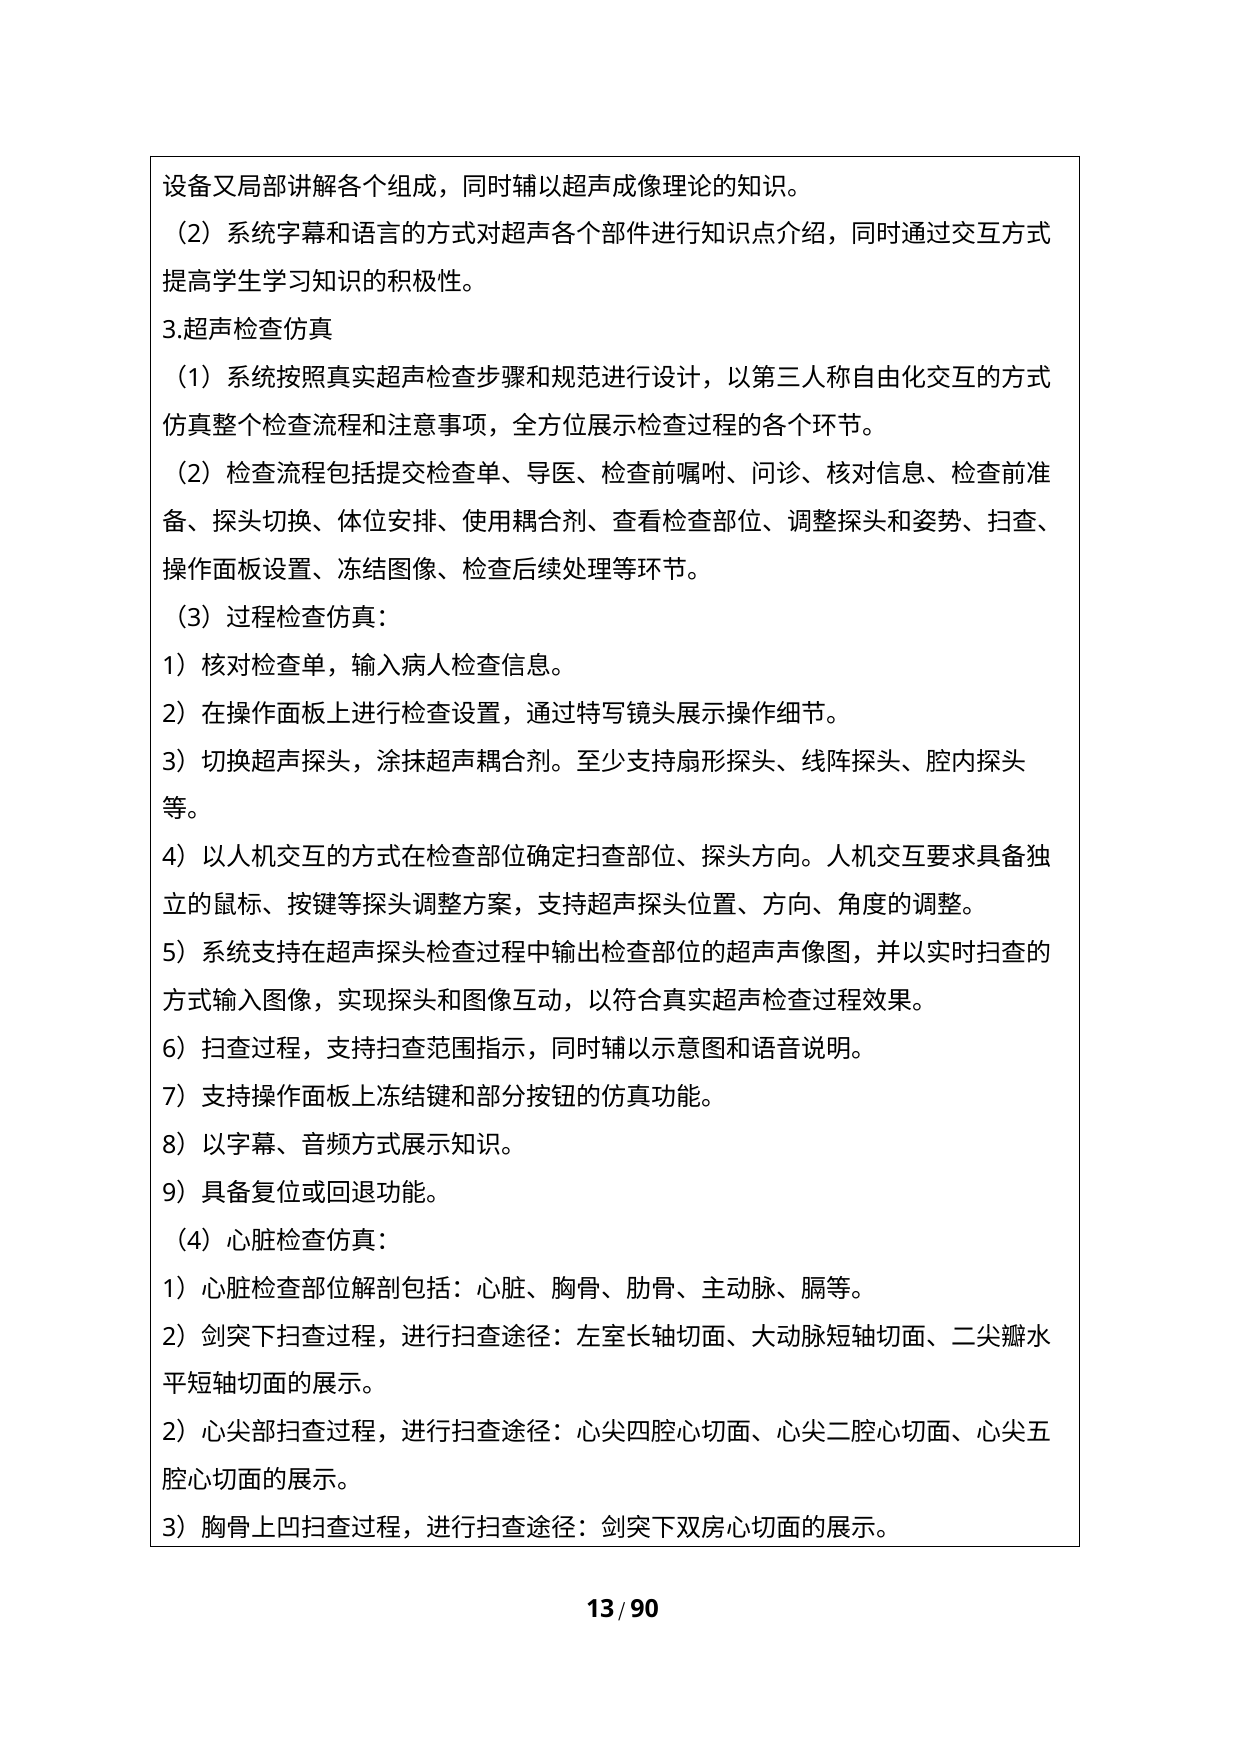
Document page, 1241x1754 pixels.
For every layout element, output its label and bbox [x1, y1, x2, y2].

table_cell [151, 157, 1079, 1546]
